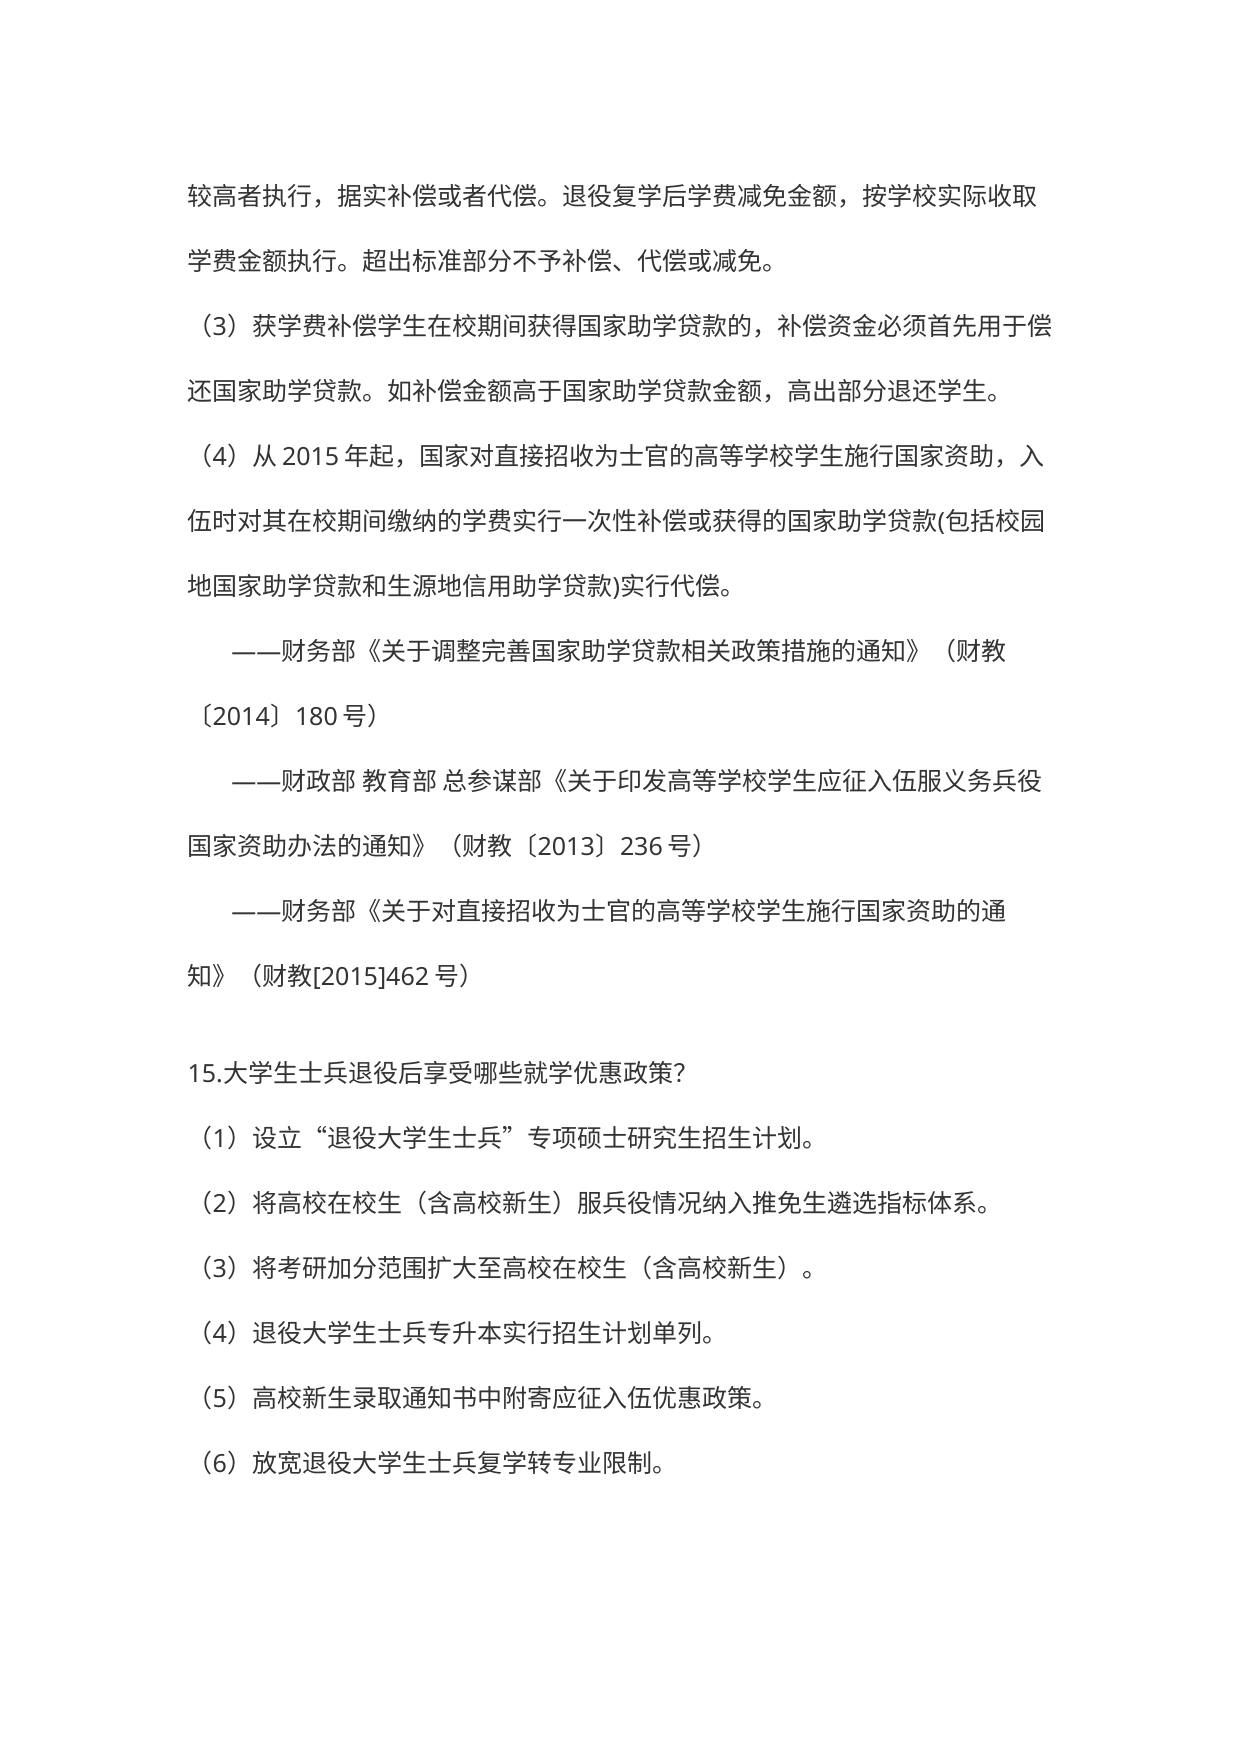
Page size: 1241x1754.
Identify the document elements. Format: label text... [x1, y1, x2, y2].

text （6）放宽退役大学生士兵复学转专业限制。 [187, 1429, 1053, 1494]
text （5）高校新生录取通知书中附寄应征入伍优惠政策。 [187, 1364, 1053, 1429]
text （3）将考研加分范围扩大至高校在校生（含高校新生）。 [187, 1234, 1053, 1299]
text ——财政部 教育部 总参谋部《关于印发高等学校学生应征入伍服义务兵役国家资助办法的通知》（财教〔2013〕236号） [187, 747, 1053, 877]
text 15.大学生士兵退役后享受哪些就学优惠政策？ [187, 1039, 1053, 1104]
text （4）退役大学生士兵专升本实行招生计划单列。 [187, 1299, 1053, 1364]
text ——财务部《关于对直接招收为士官的高等学校学生施行国家资助的通知》（财教[2015]462号） [187, 877, 1053, 1007]
text （2）将高校在校生（含高校新生）服兵役情况纳入推免生遴选指标体系。 [187, 1169, 1053, 1234]
text （1）设立“退役大学生士兵”专项硕士研究生招生计划。 [187, 1104, 1053, 1169]
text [187, 162, 1053, 292]
text ——财务部《关于调整完善国家助学贷款相关政策措施的通知》（财教〔2014〕180号） [187, 617, 1053, 747]
text （3）获学费补偿学生在校期间获得国家助学贷款的，补偿资金必须首先用于偿还国家助学贷款。如补偿金额高于国家助学贷款金额，高出部分退还学生。 [187, 292, 1053, 422]
text （4）从2015年起，国家对直接招收为士官的高等学校学生施行国家资助，入伍时对其在校期间缴纳的学费实行一次性补偿或获得的国家助学贷款(包括校园地国家助学贷款和生源地信用助学贷款)实行代偿。 [187, 422, 1053, 617]
